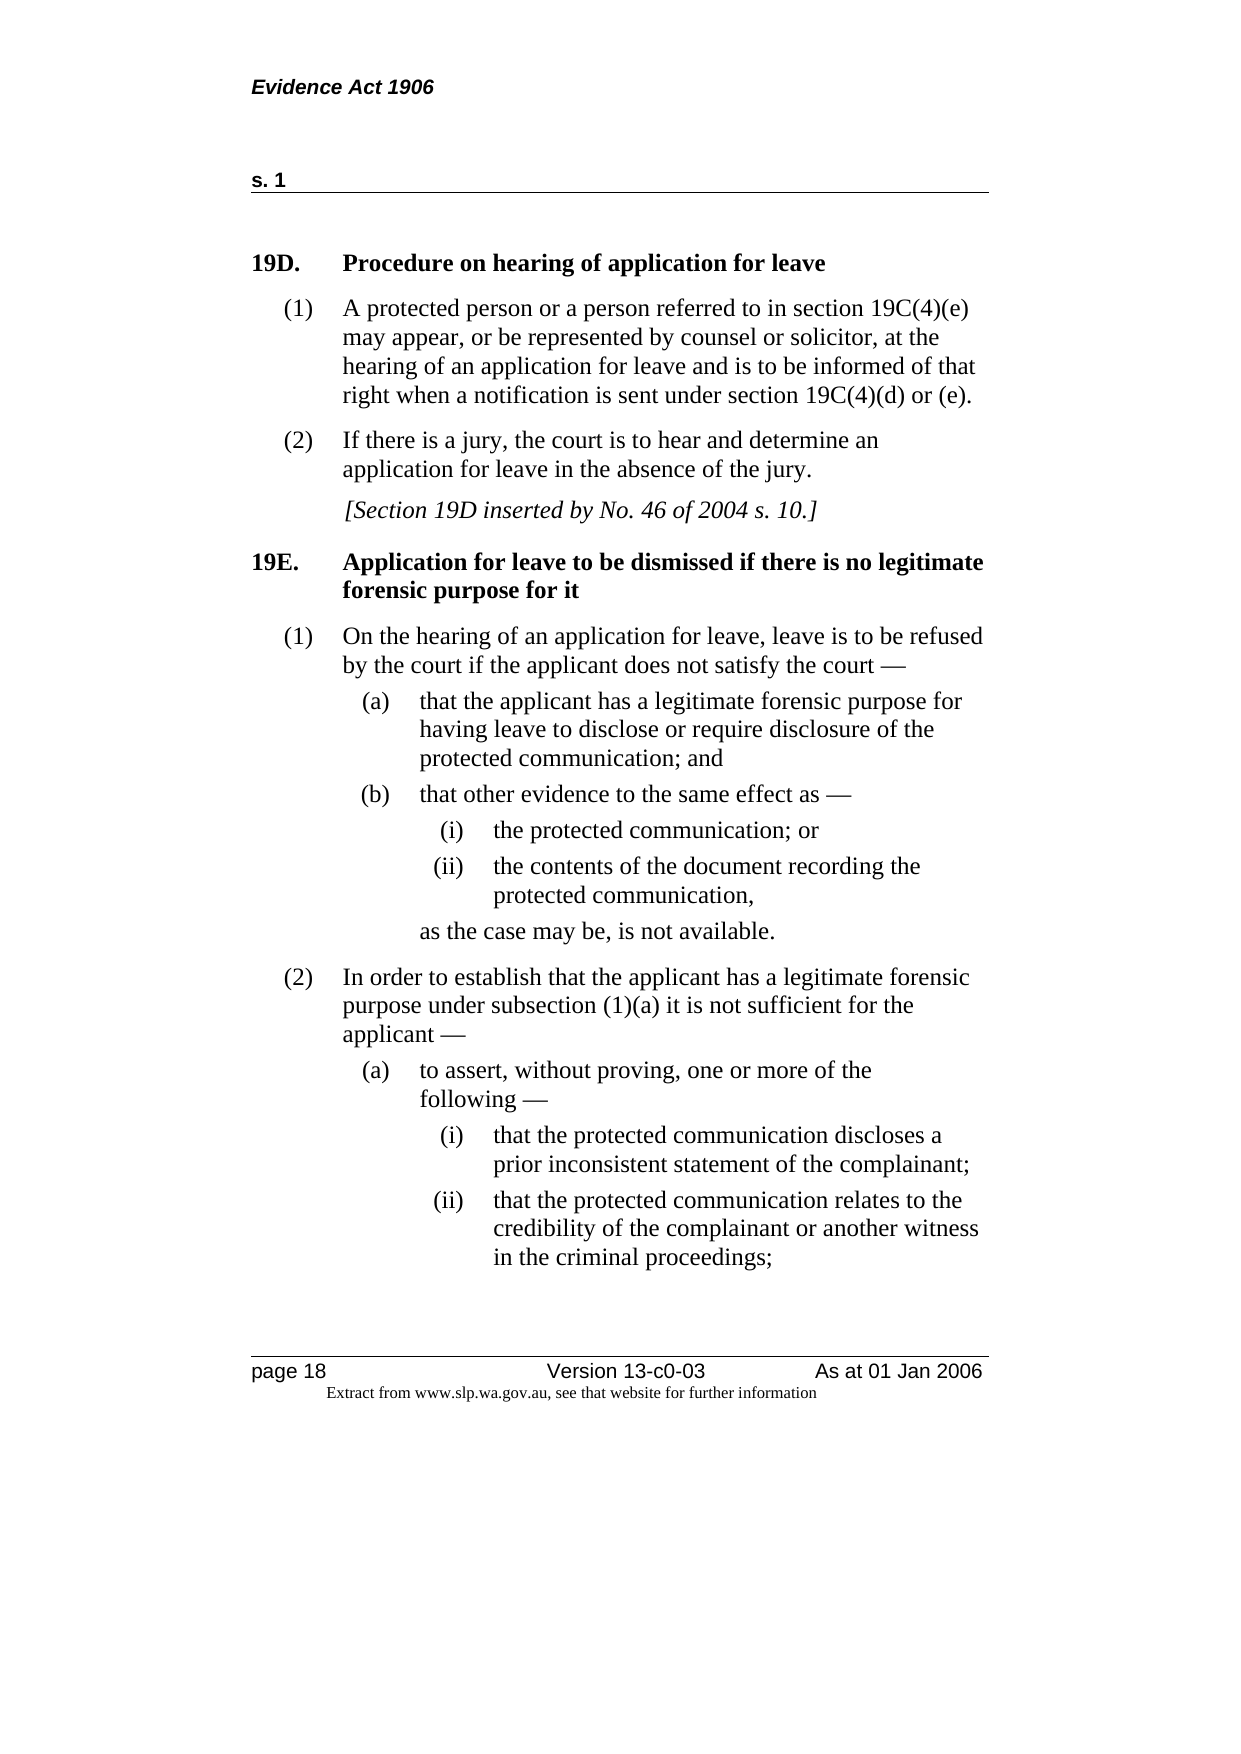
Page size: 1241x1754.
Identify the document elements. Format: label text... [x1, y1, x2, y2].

text [Section 19D inserted by No. 46 of 2004 s. 10.] [251, 495, 989, 524]
text (a) that the applicant has a legitimate forensic purpose for having leave to disclose or require disclosure of the protected communication; and [251, 686, 989, 772]
text (i) that the protected communication discloses a prior inconsistent statement of the complainant; [251, 1120, 989, 1177]
text (i) the protected communication; or [251, 815, 989, 844]
text (2) In order to establish that the applicant has a legitimate forensic purpose under subsection (1)(a) it is not sufficient for the applicant — [251, 962, 989, 1048]
text (1) On the hearing of an application for leave, leave is to be refused by the court if the applicant does not satisfy the court — [251, 621, 989, 678]
text (ii) that the protected communication relates to the credibility of the complainant or another witness in the criminal proceedings; [251, 1185, 989, 1271]
text (ii) the contents of the document recording the protected communication, [251, 851, 989, 909]
text as the case may be, is not available. [251, 916, 989, 945]
text (1) A protected person or a person referred to in section 19C(4)(e) may appear, or be represented by counsel or solicitor, at the hearing of an application for leave and is to be informed of that right when a notification is sent under section 19C(4)(d) or (e). [251, 293, 989, 408]
text (b) that other evidence to the same effect as — [251, 779, 989, 808]
text (a) to assert, without proving, one or more of the following — [251, 1055, 989, 1113]
subtitle 19E. Application for leave to be dismissed if there is no legitimate forensic purpose for it [251, 547, 989, 604]
subtitle 19D. Procedure on hearing of application for leave [251, 248, 989, 277]
text (2) If there is a jury, the court is to hear and determine an application for leave in the absence of the jury. [251, 425, 989, 483]
